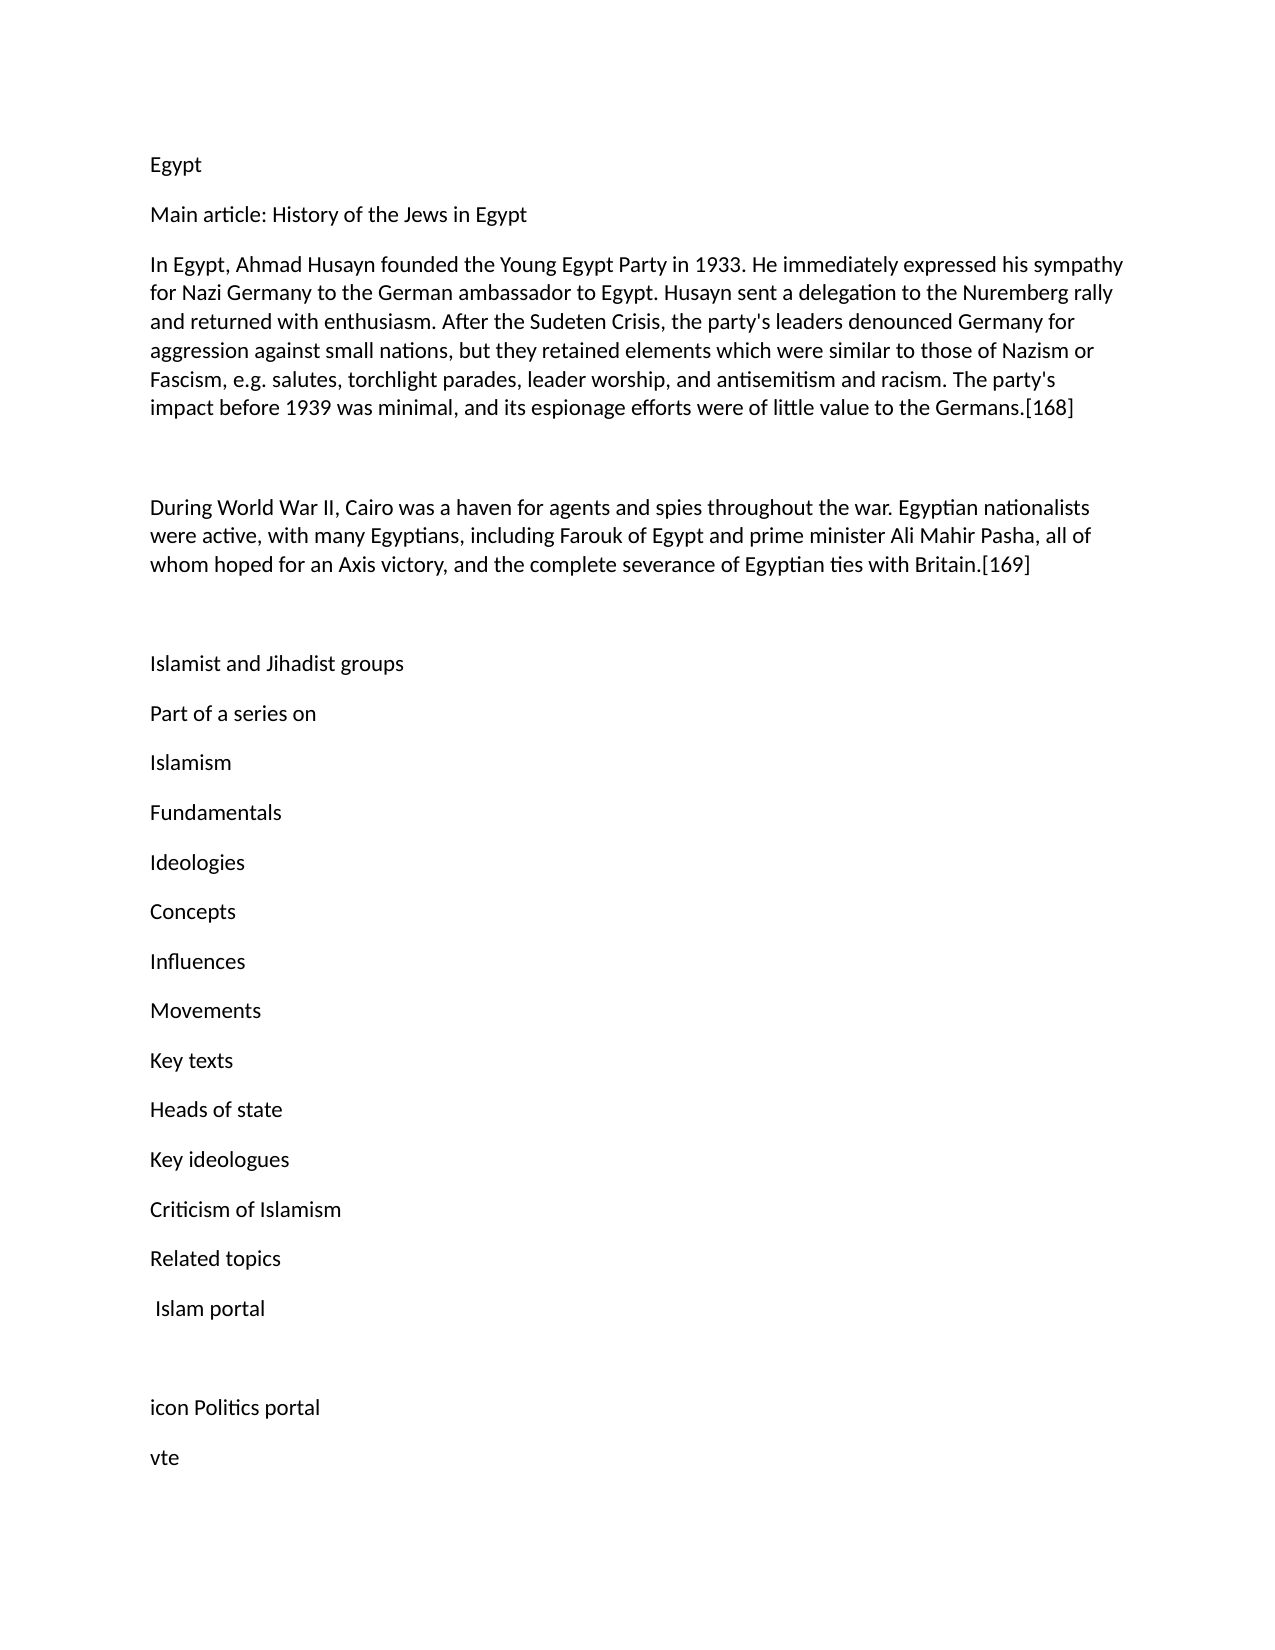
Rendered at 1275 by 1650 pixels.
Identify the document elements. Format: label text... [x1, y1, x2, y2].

text Part of a series on [150, 698, 1125, 727]
text icon Politics portal [150, 1392, 1125, 1421]
text Movements [150, 996, 1125, 1024]
text Main article: History of the Jews in Egypt [150, 199, 1125, 228]
text During World War II, Cairo was a haven for agents and spies throughout the war. Egyptian nationalists were active, with many Egyptians, including Farouk of Egypt and prime minister Ali Mahir Pasha, all of whom hoped for an Axis victory, and the complete severance of Egyptian ties with Britain.[169] [150, 492, 1125, 578]
text Criticism of Islamism [150, 1194, 1125, 1223]
text Egypt [150, 150, 1125, 179]
text Islam portal [150, 1293, 1125, 1322]
text Influences [150, 946, 1125, 975]
text vte [150, 1442, 1125, 1471]
text Islamism [150, 748, 1125, 777]
text Key texts [150, 1045, 1125, 1074]
text Fundamentals [150, 797, 1125, 826]
text Concepts [150, 897, 1125, 925]
text Islamist and Jihadist groups [150, 649, 1125, 677]
text In Egypt, Ahmad Husayn founded the Young Egypt Party in 1933. He immediately expressed his sympathy for Nazi Germany to the German ambassador to Egypt. Husayn sent a delegation to the Nuremberg rally and returned with enthusiasm. After the Sudeten Crisis, the party's leaders denounced Germany for aggression against small nations, but they retained elements which were similar to those of Nazism or Fascism, e.g. salutes, torchlight parades, leader worship, and antisemitism and racism. The party's impact before 1939 was minimal, and its espionage efforts were of little value to the Germans.[168] [150, 249, 1125, 422]
text Ideologies [150, 847, 1125, 876]
text Related topics [150, 1244, 1125, 1272]
text Heads of state [150, 1095, 1125, 1124]
text Key ideologues [150, 1144, 1125, 1173]
